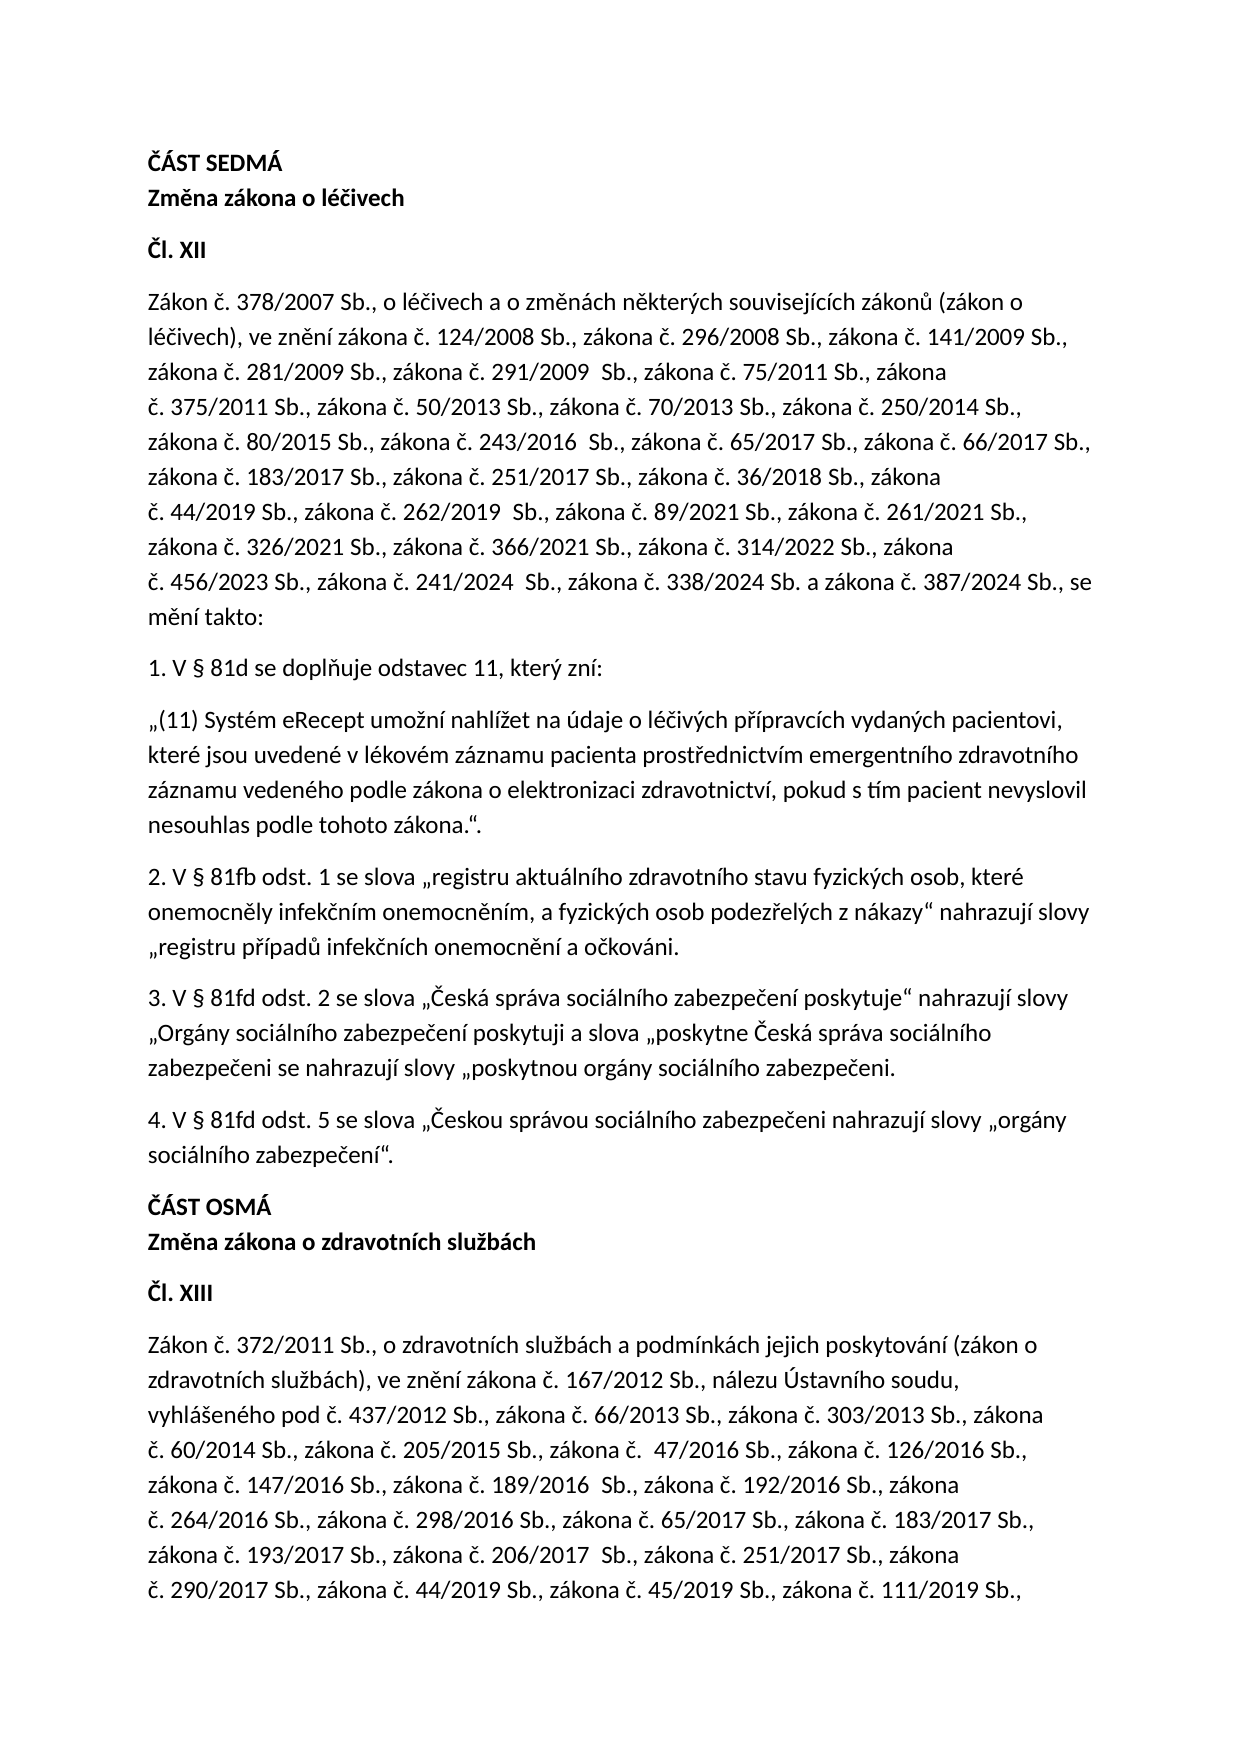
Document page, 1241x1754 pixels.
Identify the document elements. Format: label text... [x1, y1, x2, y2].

text Čl. XII [148, 234, 1093, 265]
text ČÁST OSMÁ Změna zákona o zdravotních službách [148, 1191, 1093, 1256]
text „(11) Systém eRecept umožní nahlížet na údaje o léčivých přípravcích vydaných pacientovi, které jsou uvedené v lékovém záznamu pacienta prostřednictvím emergentního zdravotního záznamu vedeného podle zákona o elektronizaci zdravotnictví, pokud s tím pacient nevyslovil nesouhlas podle tohoto zákona.“. [148, 704, 1093, 840]
text Čl. XIII [148, 1278, 1093, 1308]
text 2. V § 81fb odst. 1 se slova „registru aktuálního zdravotního stavu fyzických osob, které onemocněly infekčním onemocněním, a fyzických osob podezřelých z nákazy“ nahrazují slovy „registru případů infekčních onemocnění a očkováni. [148, 861, 1093, 961]
text 3. V § 81fd odst. 2 se slova „Česká správa sociálního zabezpečení poskytuje“ nahrazují slovy „Orgány sociálního zabezpečení poskytuji a slova „poskytne Česká správa sociálního zabezpečeni se nahrazují slovy „poskytnou orgány sociálního zabezpečeni. [148, 983, 1093, 1083]
text 4. V § 81fd odst. 5 se slova „Českou správou sociálního zabezpečeni nahrazují slovy „orgány sociálního zabezpečení“. [148, 1104, 1093, 1170]
text Zákon č. 378/2007 Sb., o léčivech a o změnách některých souvisejících zákonů (zákon o léčivech), ve znění zákona č. 124/2008 Sb., zákona č. 296/2008 Sb., zákona č. 141/2009 Sb., zákona č. 281/2009 Sb., zákona č. 291/2009 Sb., zákona č. 75/2011 Sb., zákona č. 375/2011 Sb., zákona č. 50/2013 Sb., zákona č. 70/2013 Sb., zákona č. 250/2014 Sb., zákona č. 80/2015 Sb., zákona č. 243/2016 Sb., zákona č. 65/2017 Sb., zákona č. 66/2017 Sb., zákona č. 183/2017 Sb., zákona č. 251/2017 Sb., zákona č. 36/2018 Sb., zákona č. 44/2019 Sb., zákona č. 262/2019 Sb., zákona č. 89/2021 Sb., zákona č. 261/2021 Sb., zákona č. 326/2021 Sb., zákona č. 366/2021 Sb., zákona č. 314/2022 Sb., zákona č. 456/2023 Sb., zákona č. 241/2024 Sb., zákona č. 338/2024 Sb. a zákona č. 387/2024 Sb., se mění takto: [148, 286, 1093, 631]
text 1. V § 81d se doplňuje odstavec 11, který zní: [148, 653, 1093, 683]
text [148, 1329, 1093, 1605]
text ČÁST SEDMÁ Změna zákona o léčivech [148, 148, 1093, 213]
